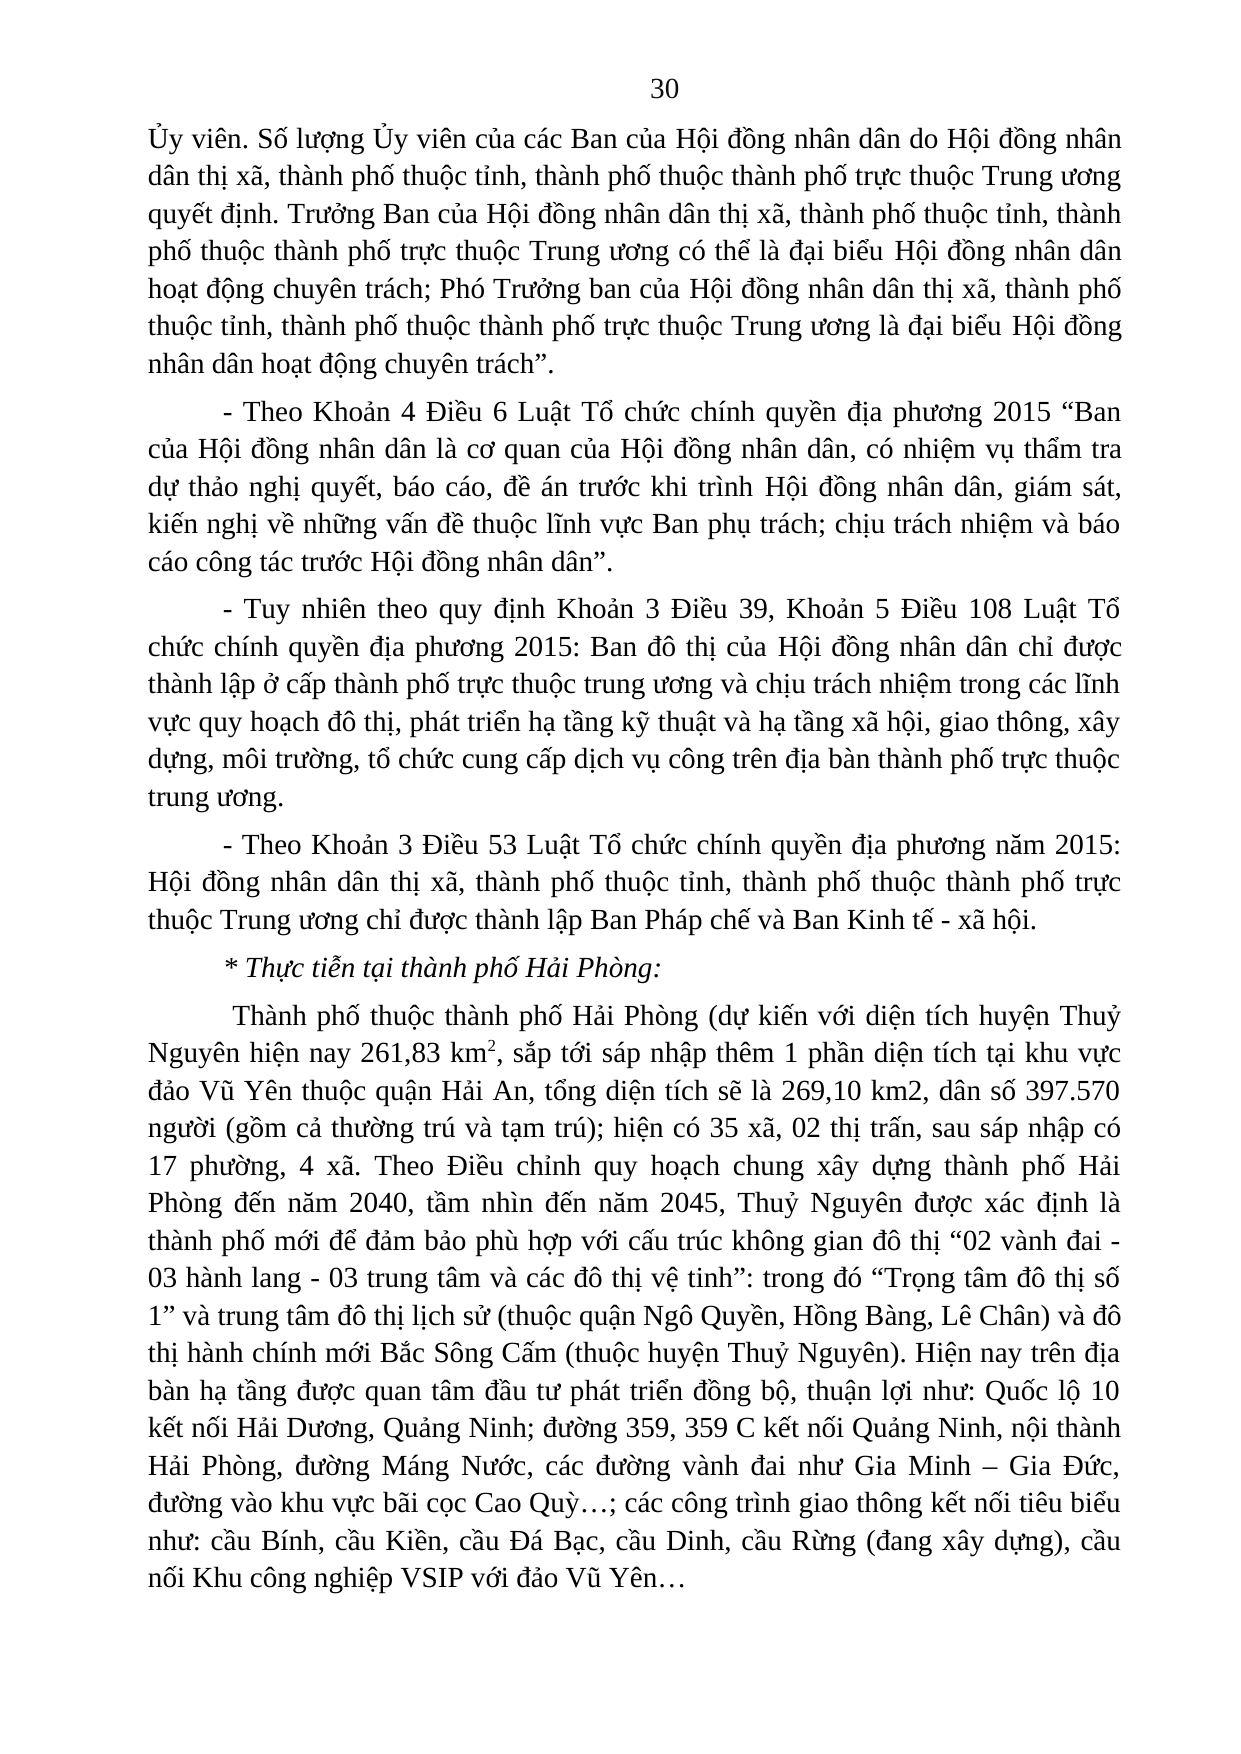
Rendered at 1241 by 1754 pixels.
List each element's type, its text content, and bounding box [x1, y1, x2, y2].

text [148, 118, 1122, 381]
text - Theo Khoản 4 Điều 6 Luật Tổ chức chính quyền địa phương 2015 “Ban của Hội đồng nhân dân là cơ quan của Hội đồng nhân dân, có nhiệm vụ thẩm tra dự thảo nghị quyết, báo cáo, đề án trước khi trình Hội đồng nhân dân, giám sát, kiến nghị về những vấn đề thuộc lĩnh vực Ban phụ trách; chịu trách nhiệm và báo cáo công tác trước Hội đồng nhân dân”. [148, 391, 1122, 578]
text * Thực tiễn tại thành phố Hải Phòng: [148, 947, 1122, 985]
text - Tuy nhiên theo quy định Khoản 3 Điều 39, Khoản 5 Điều 108 Luật Tổ chức chính quyền địa phương 2015: Ban đô thị của Hội đồng nhân dân chỉ được thành lập ở cấp thành phố trực thuộc trung ương và chịu trách nhiệm trong các lĩnh vực quy hoạch đô thị, phát triển hạ tầng kỹ thuật và hạ tầng xã hội, giao thông, xây dựng, môi trường, tổ chức cung cấp dịch vụ công trên địa bàn thành phố trực thuộc trung ương. [148, 589, 1122, 814]
text - Theo Khoản 3 Điều 53 Luật Tổ chức chính quyền địa phương năm 2015: Hội đồng nhân dân thị xã, thành phố thuộc tỉnh, thành phố thuộc thành phố trực thuộc Trung ương chỉ được thành lập Ban Pháp chế và Ban Kinh tế - xã hội. [148, 824, 1122, 937]
text Thành phố thuộc thành phố Hải Phòng (dự kiến với diện tích huyện Thuỷ Nguyên hiện nay 261,83 km2, sắp tới sáp nhập thêm 1 phần diện tích tại khu vực đảo Vũ Yên thuộc quận Hải An, tổng diện tích sẽ là 269,10 km2, dân số 397.570 người (gồm cả thường trú và tạm trú); hiện có 35 xã, 02 thị trấn, sau sáp nhập có 17 phường, 4 xã. Theo Điều chỉnh quy hoạch chung xây dựng thành phố Hải Phòng đến năm 2040, tầm nhìn đến năm 2045, Thuỷ Nguyên được xác định là thành phố mới để đảm bảo phù hợp với cấu trúc không gian đô thị “02 vành đai - 03 hành lang - 03 trung tâm và các đô thị vệ tinh”: trong đó “Trọng tâm đô thị số 1” và trung tâm đô thị lịch sử (thuộc quận Ngô Quyền, Hồng Bàng, Lê Chân) và đô thị hành chính mới Bắc Sông Cấm (thuộc huyện Thuỷ Nguyên). Hiện nay trên địa bàn hạ tầng được quan tâm đầu tư phát triển đồng bộ, thuận lợi như: Quốc lộ 10 kết nối Hải Dương, Quảng Ninh; đường 359, 359 C kết nối Quảng Ninh, nội thành Hải Phòng, đường Máng Nước, các đường vành đai như Gia Minh – Gia Đức, đường vào khu vực bãi cọc Cao Quỳ…; các công trình giao thông kết nối tiêu biểu như: cầu Bính, cầu Kiền, cầu Đá Bạc, cầu Dinh, cầu Rừng (đang xây dựng), cầu nối Khu công nghiệp VSIP với đảo Vũ Yên… [148, 995, 1122, 1595]
